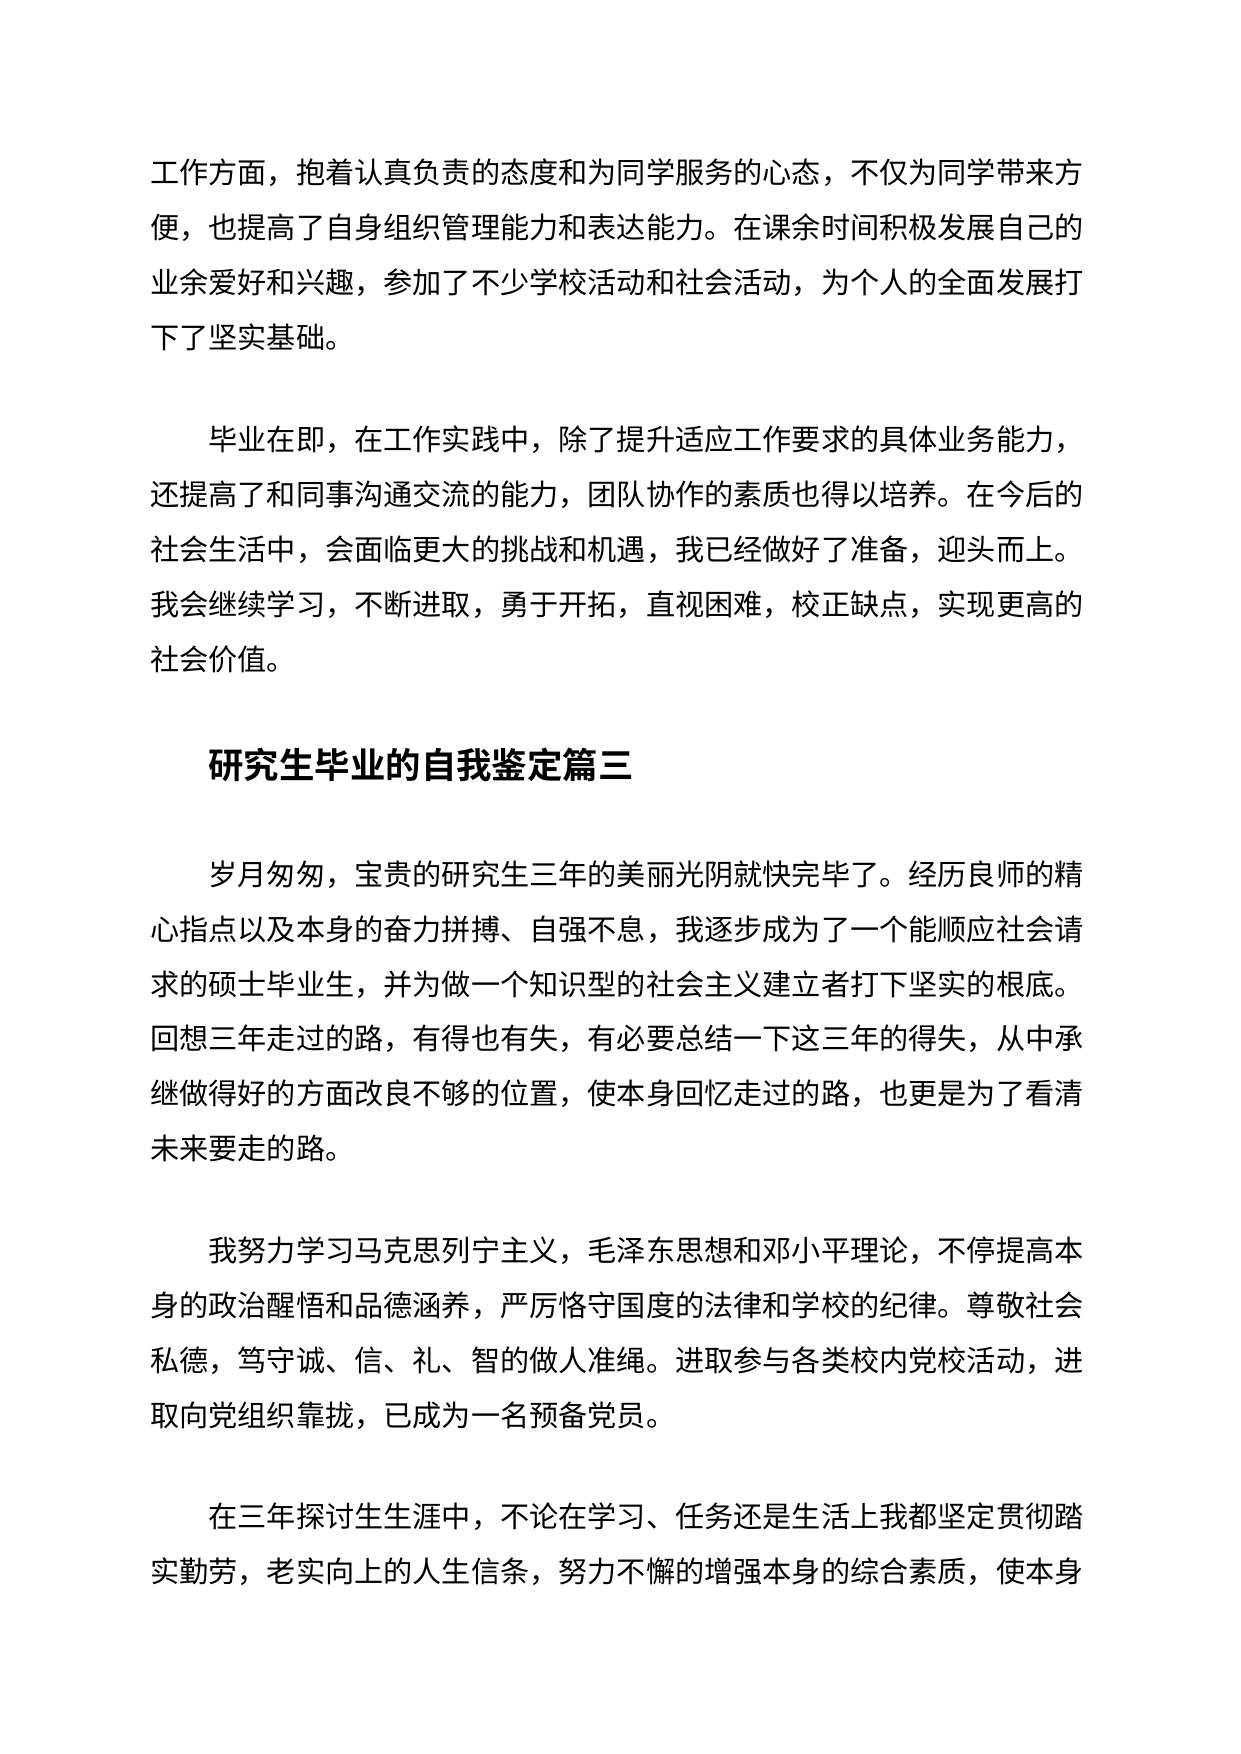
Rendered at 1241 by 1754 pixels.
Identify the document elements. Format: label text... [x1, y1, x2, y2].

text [150, 150, 1090, 357]
text 研究生毕业的自我鉴定篇三 [150, 738, 1090, 789]
text 我努力学习马克思列宁主义，毛泽东思想和邓小平理论，不停提高本身的政治醒悟和品德涵养，严厉恪守国度的法律和学校的纪律。尊敬社会私德，笃守诚、信、礼、智的做人准绳。进取参与各类校内党校活动，进取向党组织靠拢，已成为一名预备党员。 [150, 1227, 1090, 1434]
text 毕业在即，在工作实践中，除了提升适应工作要求的具体业务能力，还提高了和同事沟通交流的能力，团队协作的素质也得以培养。在今后的社会生活中，会面临更大的挑战和机遇，我已经做好了准备，迎头而上。我会继续学习，不断进取，勇于开拓，直视困难，校正缺点，实现更高的社会价值。 [150, 416, 1090, 678]
text 岁月匆匆，宝贵的研究生三年的美丽光阴就快完毕了。经历良师的精心指点以及本身的奋力拼搏、自强不息，我逐步成为了一个能顺应社会请求的硕士毕业生，并为做一个知识型的社会主义建立者打下坚实的根底。回想三年走过的路，有得也有失，有必要总结一下这三年的得失，从中承继做得好的方面改良不够的位置，使本身回忆走过的路，也更是为了看清未来要走的路。 [150, 851, 1090, 1168]
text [150, 1494, 1090, 1591]
